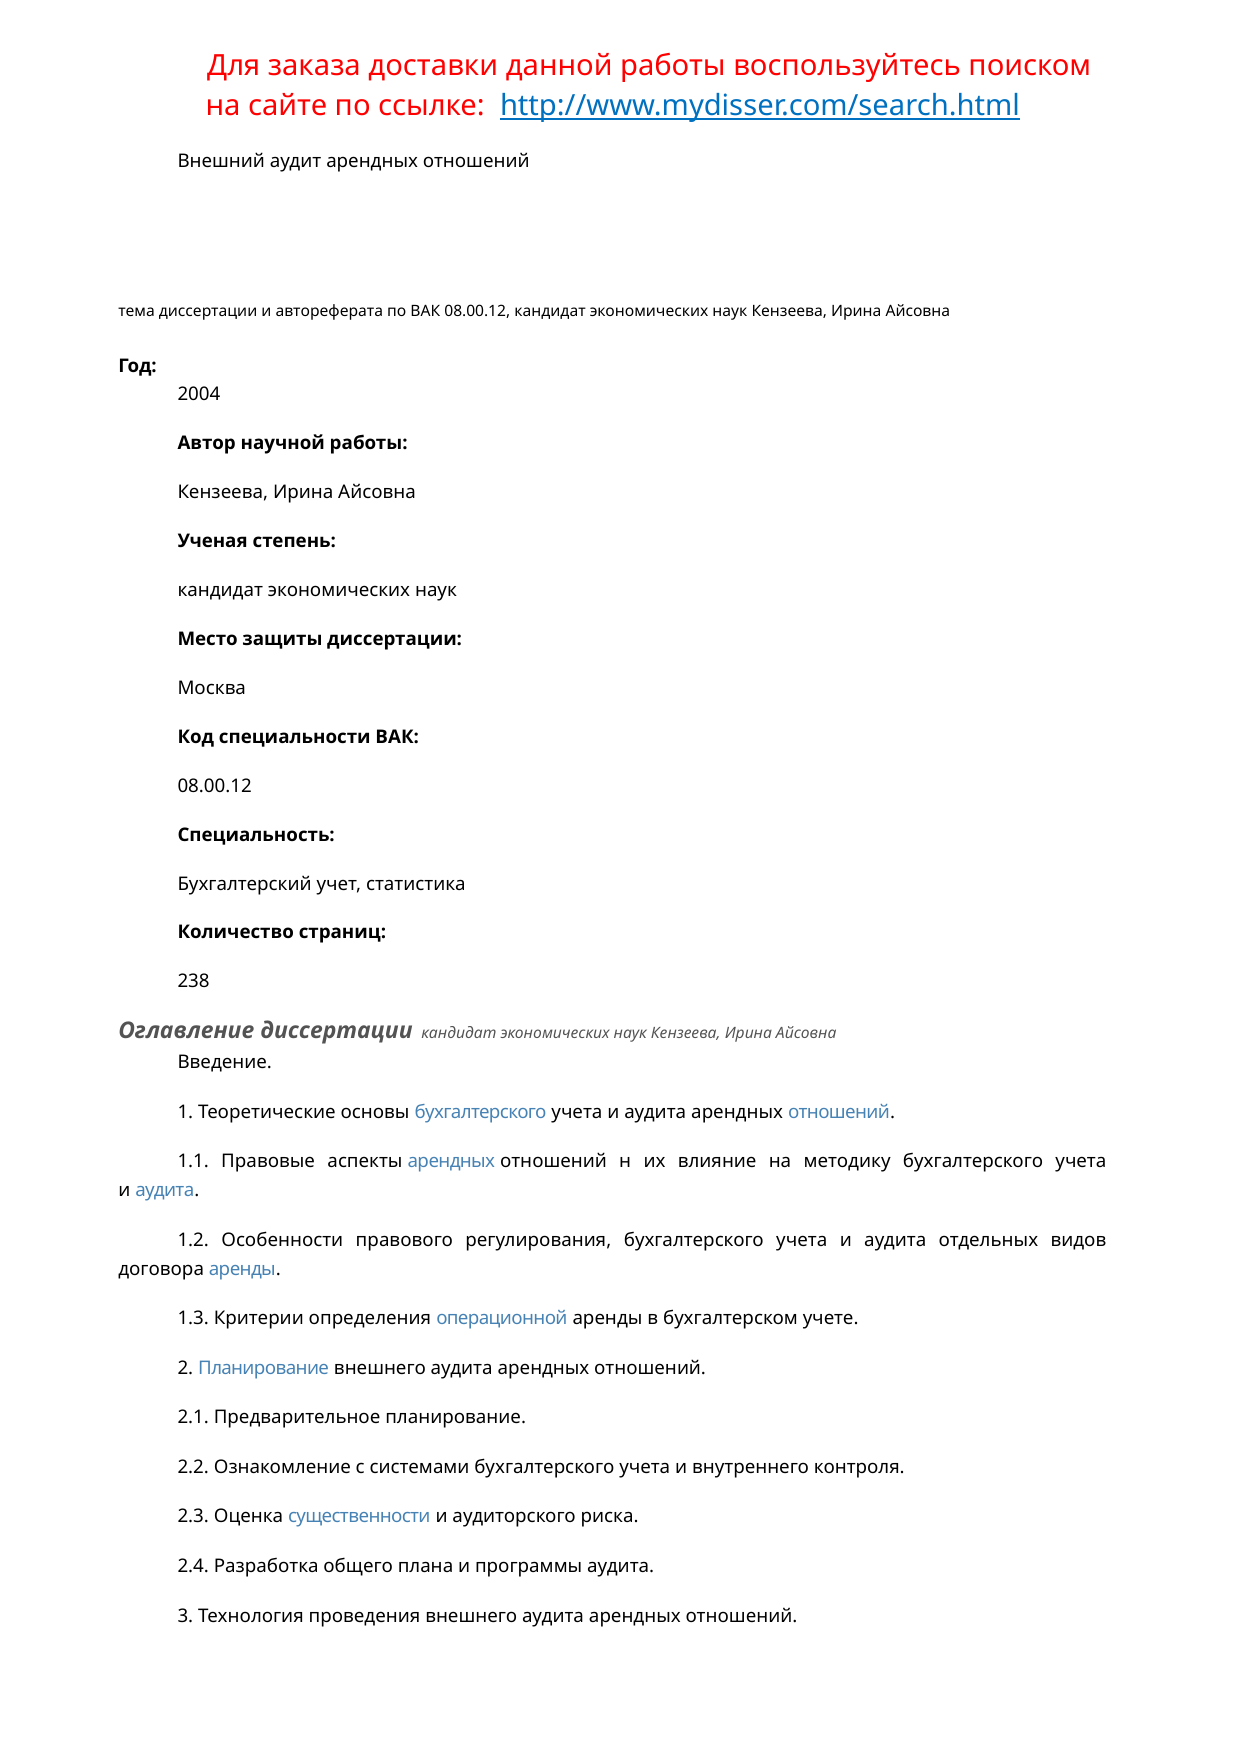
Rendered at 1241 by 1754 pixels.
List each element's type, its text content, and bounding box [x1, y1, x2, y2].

text 2004 [118, 378, 1107, 406]
text Специальность: [118, 818, 1107, 846]
text Место защиты диссертации: [118, 622, 1107, 651]
text 08.00.12 [118, 769, 1107, 797]
text тема диссертации и автореферата по ВАК 08.00.12, кандидат экономических наук Кензеева, Ирина Айсовна Год: [118, 293, 1107, 378]
text Количество cтраниц: [118, 916, 1107, 944]
text Код cпециальности ВАК: [118, 720, 1107, 748]
subtitle Оглавление диссертации кандидат экономических наук Кензеева, Ирина Айсовна [118, 1014, 1107, 1045]
text Бухгалтерский учет, статистика [118, 867, 1107, 895]
text Кензеева, Ирина Айсовна [118, 476, 1107, 504]
text Автор научной работы: [118, 427, 1107, 455]
text Ученая cтепень: [118, 524, 1107, 553]
text Внешний аудит арендных отношений [118, 144, 1107, 173]
text Москва [118, 671, 1107, 699]
text кандидат экономических наук [118, 573, 1107, 602]
text 238 [118, 965, 1107, 993]
